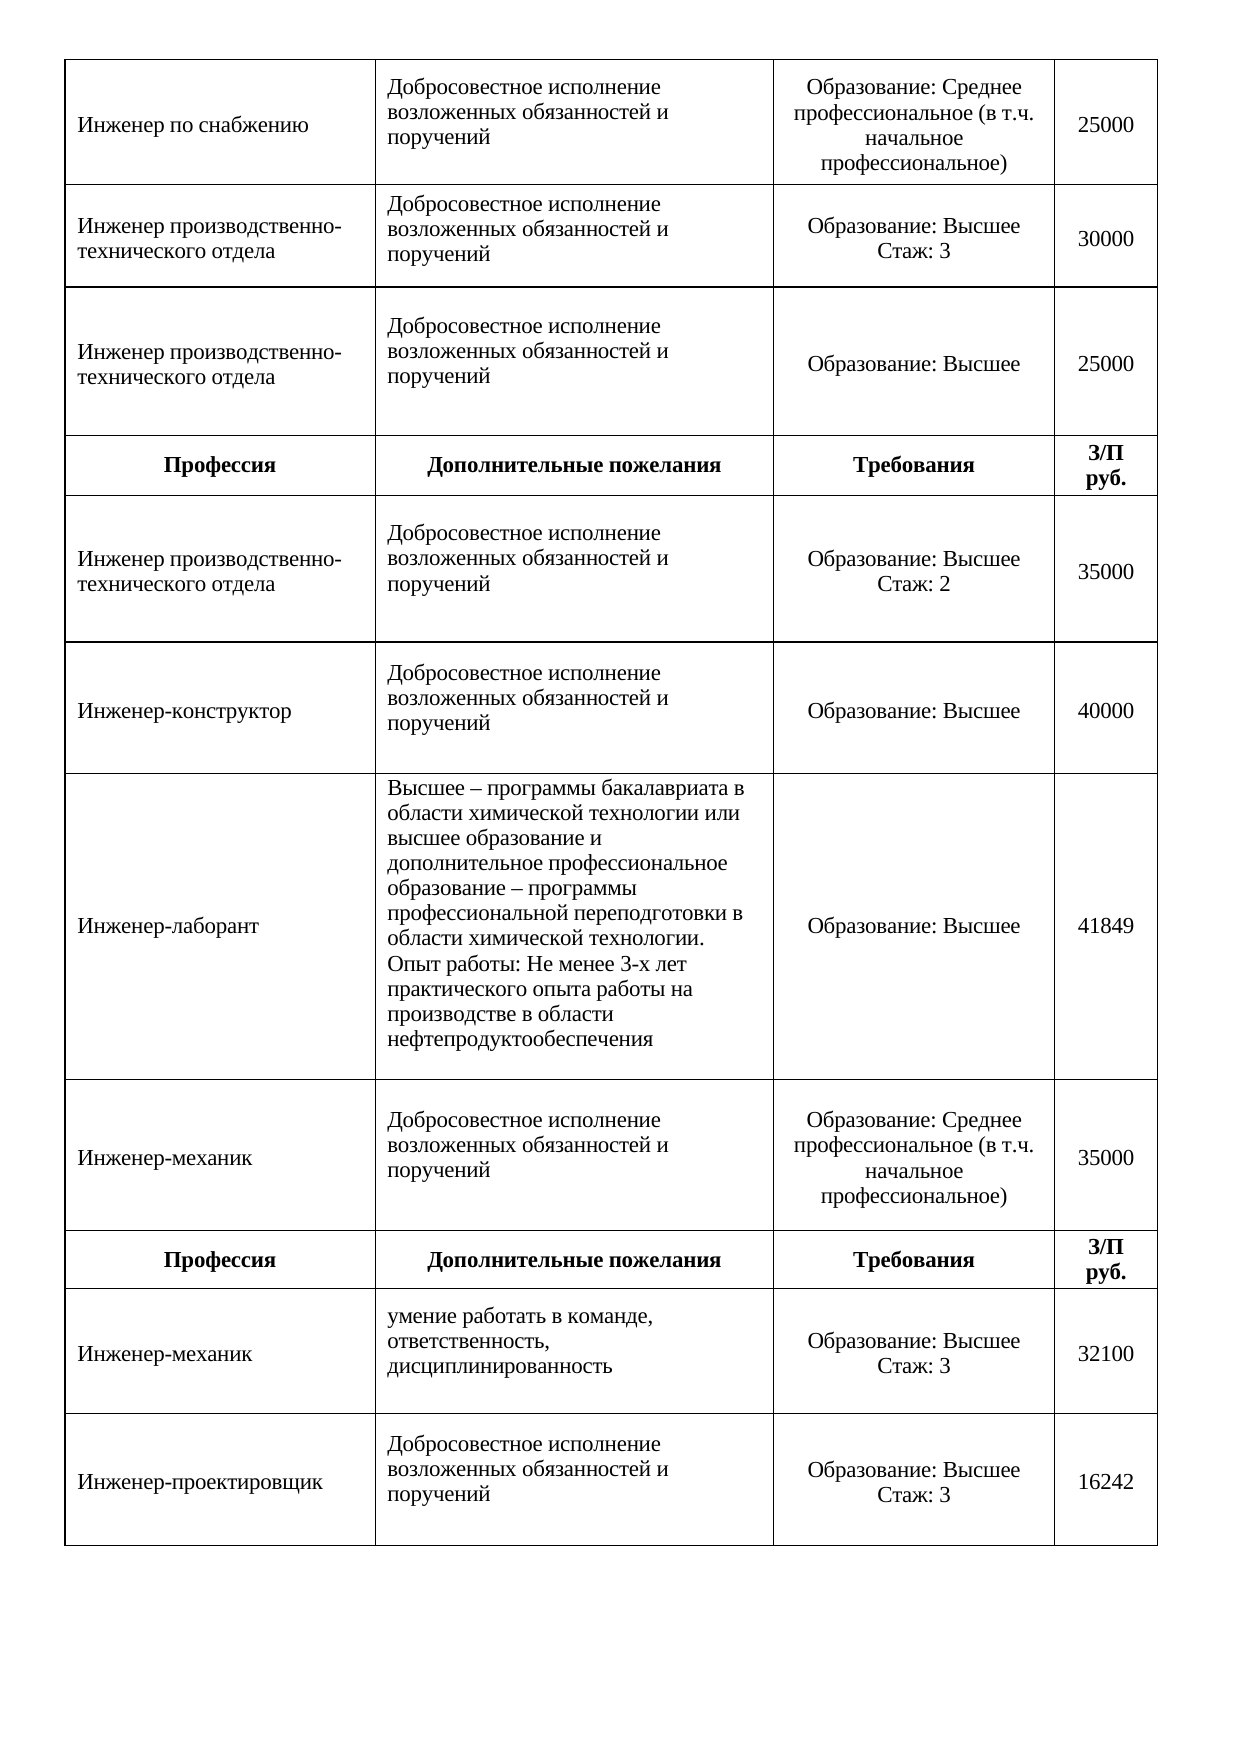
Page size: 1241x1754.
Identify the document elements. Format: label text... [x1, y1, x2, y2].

table_cell Добросовестное исполнение возложенных обязанностей и поручений [376, 288, 773, 435]
table_cell Дополнительные пожелания [376, 1231, 773, 1288]
table_cell Образование: Высшее Стаж: 3 [774, 1414, 1054, 1545]
table_cell Дополнительные пожелания [376, 436, 773, 494]
table_cell Инженер-механик [66, 1080, 375, 1230]
table_cell Образование: Высшее Стаж: 3 [774, 1289, 1054, 1413]
table_cell Добросовестное исполнение возложенных обязанностей и поручений [376, 643, 773, 773]
table_cell 41849 [1055, 774, 1157, 1079]
table_cell Образование: Высшее Стаж: 2 [774, 496, 1054, 641]
table_cell Образование: Среднее профессиональное (в т.ч. начальное профессиональное) [774, 1080, 1054, 1230]
table_cell З/П руб. [1055, 1231, 1157, 1288]
table_cell 35000 [1055, 1080, 1157, 1230]
table_cell З/П руб. [1055, 436, 1157, 494]
table_cell Высшее – программы бакалавриата в области химической технологии или высшее образование и дополнительное профессиональное образование – программы профессиональной переподготовки в области химической технологии. Опыт работы: Не менее 3-х лет практического опыта работы на производстве в области нефтепродуктообеспечения [376, 774, 773, 1079]
table_cell Образование: Высшее [774, 643, 1054, 773]
table_cell 40000 [1055, 643, 1157, 773]
table_cell 16242 [1055, 1414, 1157, 1545]
table_cell Профессия [66, 436, 375, 494]
table_cell Инженер-конструктор [66, 643, 375, 773]
table_cell 30000 [1055, 185, 1157, 286]
table_cell Требования [774, 436, 1054, 494]
table_cell Добросовестное исполнение возложенных обязанностей и поручений [376, 496, 773, 641]
table_cell Инженер производственно-технического отдела [66, 288, 375, 435]
table_cell Требования [774, 1231, 1054, 1288]
table_cell 25000 [1055, 60, 1157, 184]
table_cell Профессия [66, 1231, 375, 1288]
table_cell 25000 [1055, 288, 1157, 435]
table_cell Инженер по снабжению [66, 60, 375, 184]
table_cell Добросовестное исполнение возложенных обязанностей и поручений [376, 1414, 773, 1545]
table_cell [376, 60, 773, 184]
table_cell умение работать в команде, ответственность, дисциплинированность [376, 1289, 773, 1413]
table_cell Инженер производственно-технического отдела [66, 185, 375, 286]
table_cell Инженер-лаборант [66, 774, 375, 1079]
table_cell 32100 [1055, 1289, 1157, 1413]
table_cell Образование: Высшее [774, 288, 1054, 435]
table_cell Добросовестное исполнение возложенных обязанностей и поручений [376, 185, 773, 286]
table_cell Образование: Высшее [774, 774, 1054, 1079]
table_cell Образование: Высшее Стаж: 3 [774, 185, 1054, 286]
table_cell Инженер производственно-технического отдела [66, 496, 375, 641]
table_cell Образование: Среднее профессиональное (в т.ч. начальное профессиональное) [774, 60, 1054, 184]
table_cell Добросовестное исполнение возложенных обязанностей и поручений [376, 1080, 773, 1230]
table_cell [66, 1414, 375, 1545]
table_cell Инженер-механик [66, 1289, 375, 1413]
table_cell 35000 [1055, 496, 1157, 641]
